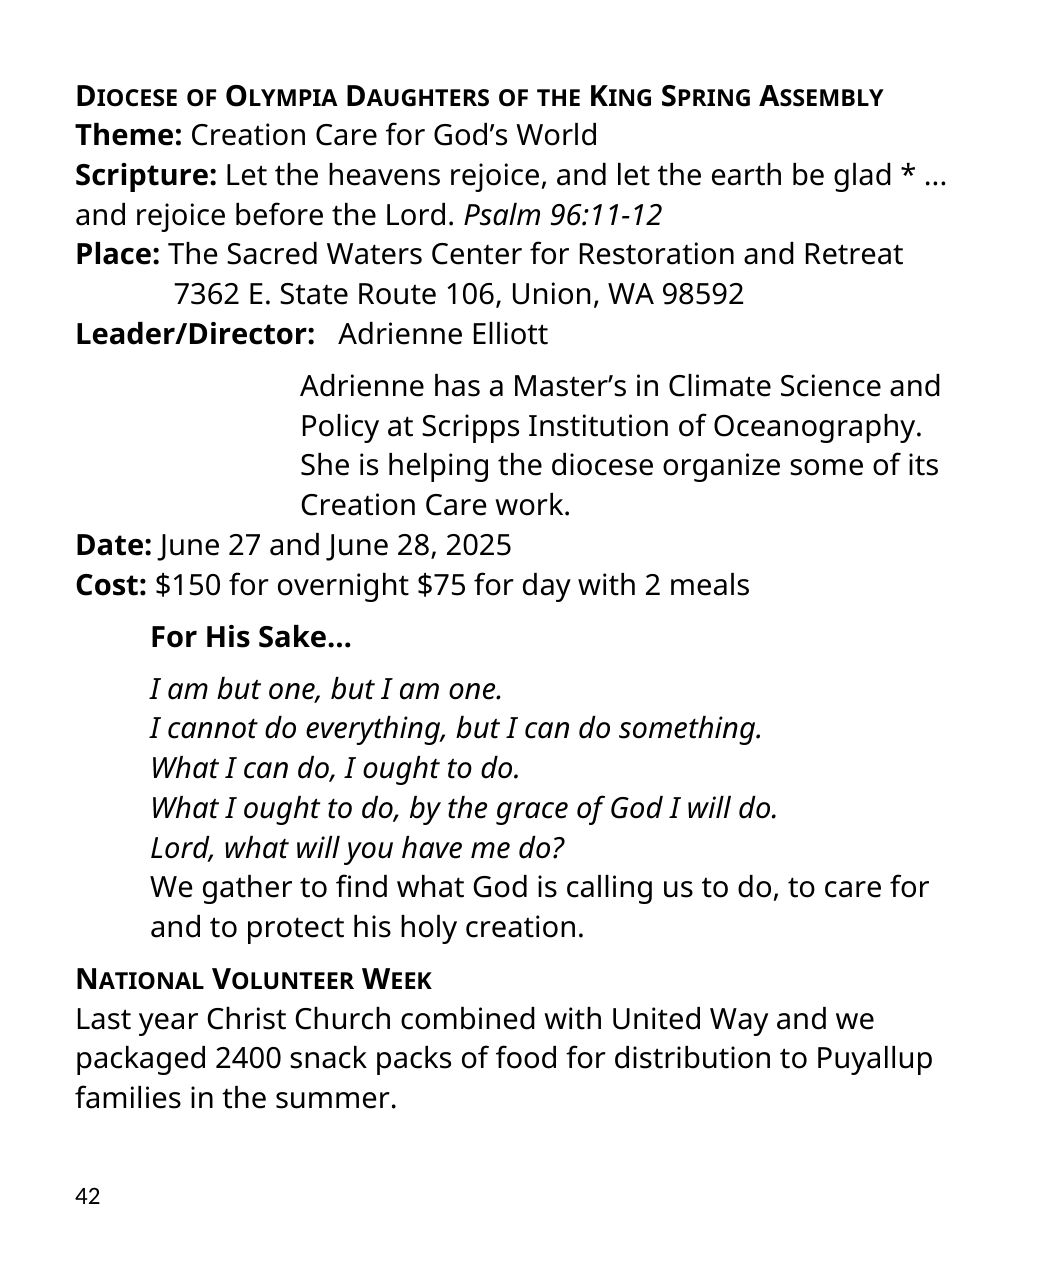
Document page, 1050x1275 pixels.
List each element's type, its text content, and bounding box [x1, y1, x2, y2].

text National Volunteer Week Last year Christ Church combined with United Way and we packaged 2400 snack packs of food for distribution to Puyallup families in the summer. [75, 958, 975, 1117]
text For His Sake… [150, 616, 975, 656]
text Diocese of Olympia Daughters of the King Spring Assembly Theme: Creation Care for God’s World Scripture: Let the heavens rejoice, and let the earth be glad * ... and rejoice before the Lord. Psalm 96:11-12 Place: The Sacred Waters Center for Restoration and Retreat 7362 E. State Route 106, Union, WA 98592 Leader/Director: Adrienne Elliott [75, 75, 975, 353]
text Date: June 27 and June 28, 2025 [75, 524, 975, 564]
text I am but one, but I am one. I cannot do everything, but I can do something. What I can do, I ought to do. What I ought to do, by the grace of God I will do. Lord, what will you have me do? We gather to find what God is calling us to do, to care for and to protect his holy creation. [150, 668, 975, 946]
text Adrienne has a Master’s in Climate Science and Policy at Scripps Institution of Oceanography. She is helping the diocese organize some of its Creation Care work. [300, 365, 975, 524]
text Cost: $150 for overnight $75 for day with 2 meals [75, 564, 975, 603]
